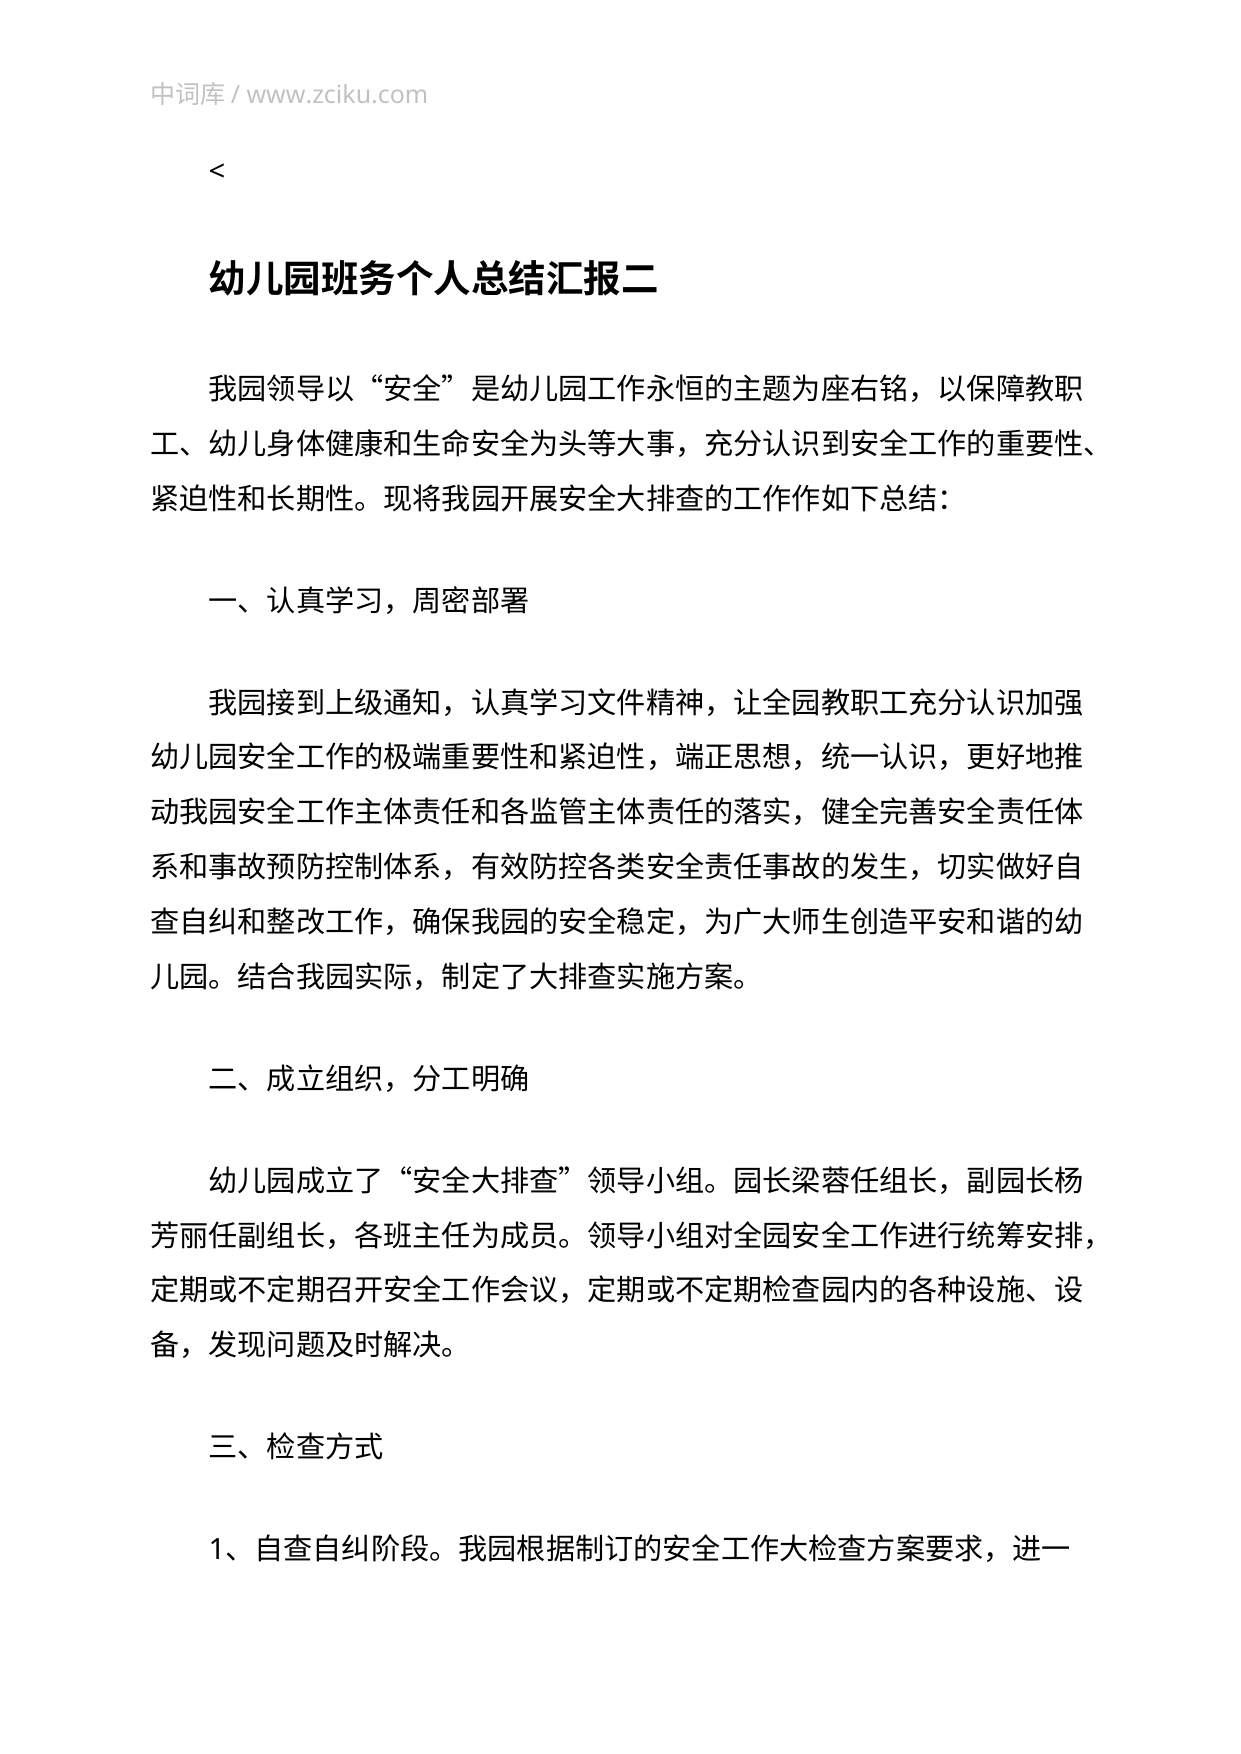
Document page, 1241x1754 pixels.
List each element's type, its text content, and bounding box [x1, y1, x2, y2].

text < [150, 150, 1090, 190]
text 三、检查方式 [150, 1424, 1090, 1466]
text 我园接到上级通知，认真学习文件精神，让全园教职工充分认识加强幼儿园安全工作的极端重要性和紧迫性，端正思想，统一认识，更好地推动我园安全工作主体责任和各监管主体责任的落实，健全完善安全责任体系和事故预防控制体系，有效防控各类安全责任事故的发生，切实做好自查自纠和整改工作，确保我园的安全稳定，为广大师生创造平安和谐的幼儿园。结合我园实际，制定了大排查实施方案。 [150, 679, 1090, 996]
text 幼儿园班务个人总结汇报二 [150, 248, 1090, 303]
text 幼儿园成立了“安全大排查”领导小组。园长梁蓉任组长，副园长杨芳丽任副组长，各班主任为成员。领导小组对全园安全工作进行统筹安排，定期或不定期召开安全工作会议，定期或不定期检查园内的各种设施、设备，发现问题及时解决。 [150, 1157, 1090, 1364]
text 一、认真学习，周密部署 [150, 577, 1090, 620]
text 我园领导以“安全”是幼儿园工作永恒的主题为座右铭，以保障教职工、幼儿身体健康和生命安全为头等大事，充分认识到安全工作的重要性、紧迫性和长期性。现将我园开展安全大排查的工作作如下总结： [150, 366, 1090, 518]
text 二、成立组织，分工明确 [150, 1055, 1090, 1098]
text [150, 1525, 1090, 1568]
